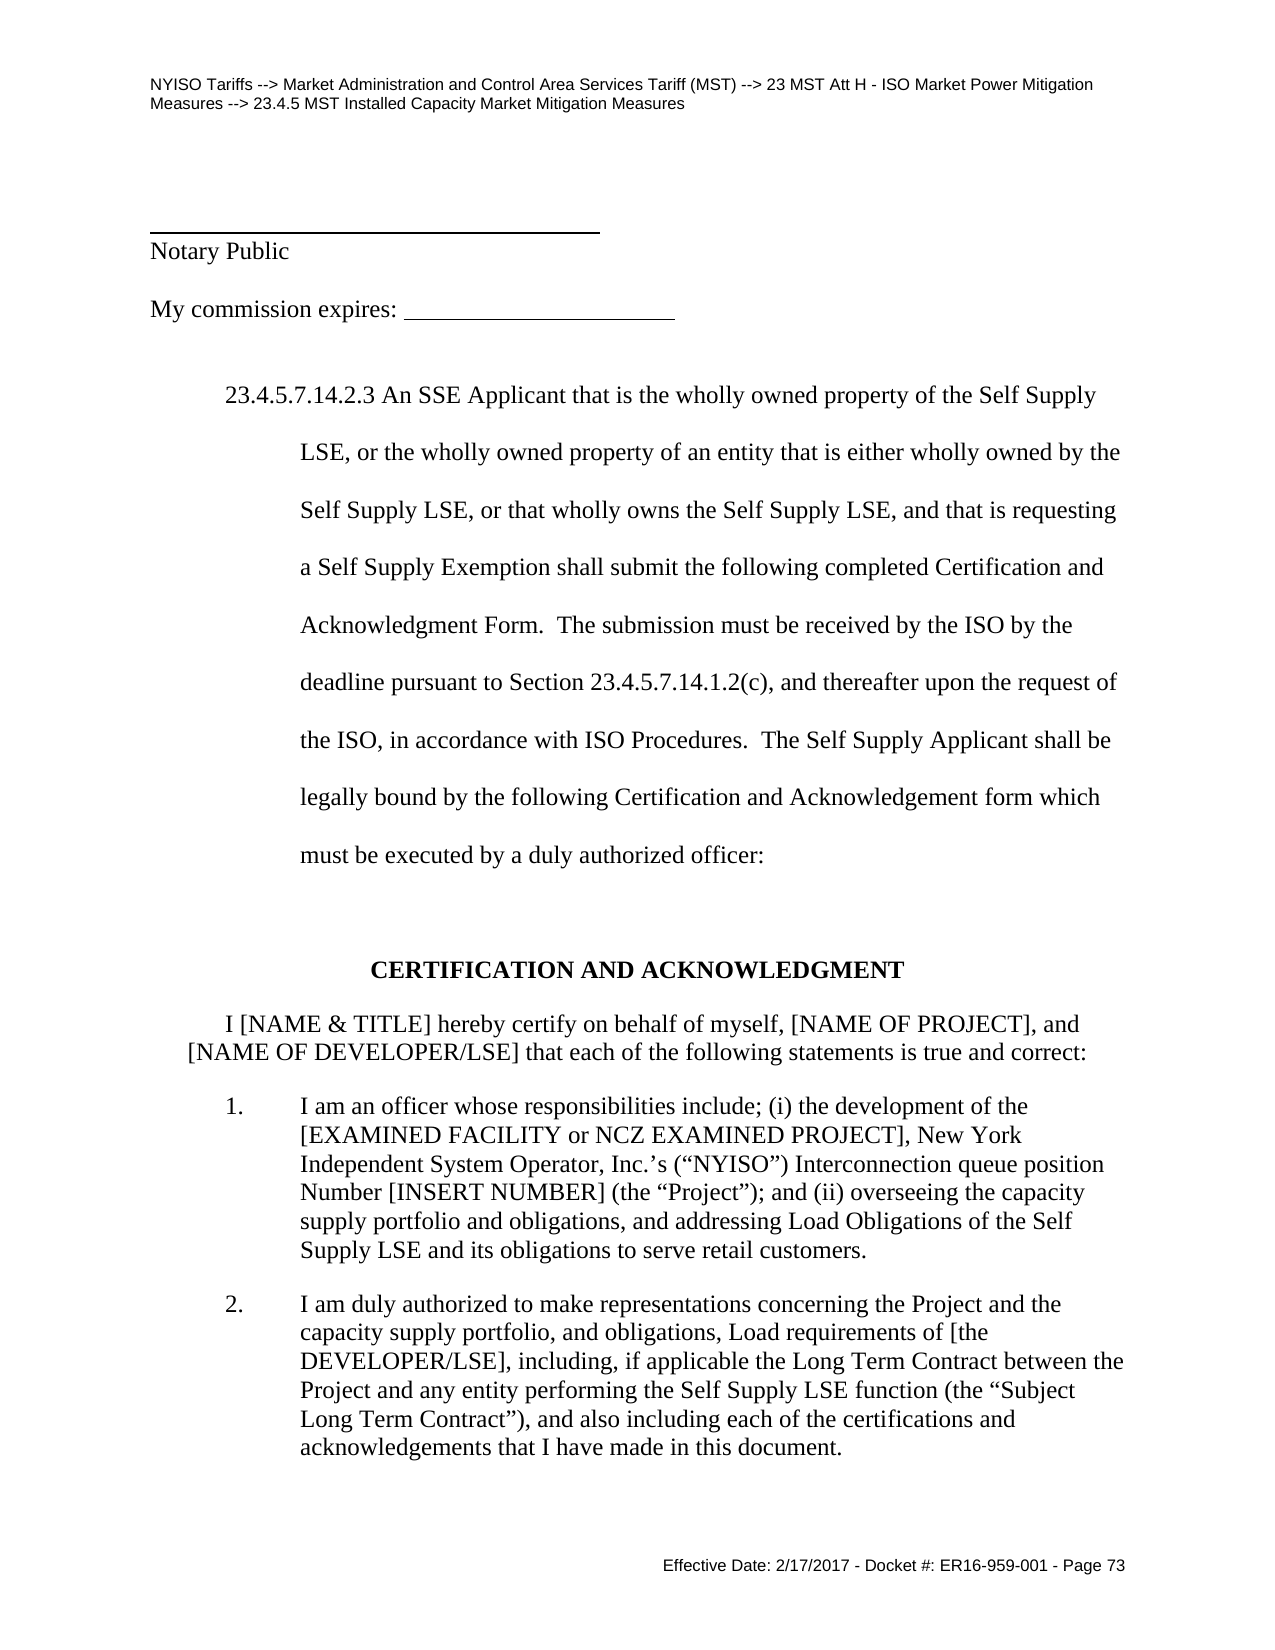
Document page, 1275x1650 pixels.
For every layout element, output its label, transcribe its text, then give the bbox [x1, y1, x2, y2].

text Notary Public [150, 236, 1125, 265]
text 23.4.5.7.14.2.3 An SSE Applicant that is the wholly owned property of the Self Supply LSE, or the wholly owned property of an entity that is either wholly owned by the Self Supply LSE, or that wholly owns the Self Supply LSE, and that is requesting a Self Supply Exemption shall submit the following completed Certification and Acknowledgment Form. The submission must be received by the ISO by the deadline pursuant to Section 23.4.5.7.14.1.2(c), and thereafter upon the request of the ISO, in accordance with ISO Procedures. The Self Supply Applicant shall be legally bound by the following Certification and Acknowledgement form which must be executed by a duly authorized officer: [225, 380, 1125, 869]
text My commission expires: [150, 294, 1125, 322]
text 2. I am duly authorized to make representations concerning the Project and the capacity supply portfolio, and obligations, Load requirements of [the DEVELOPER/LSE], including, if applicable the Long Term Contract between the Project and any entity performing the Self Supply LSE function (the “Subject Long Term Contract”), and also including each of the certifications and acknowledgements that I have made in this document. [225, 1289, 1125, 1461]
text CERTIFICATION AND ACKNOWLEDGMENT [150, 955, 1125, 984]
text 1. I am an officer whose responsibilities include; (i) the development of the [EXAMINED FACILITY or NCZ EXAMINED PROJECT], New York Independent System Operator, Inc.’s (“NYISO”) Interconnection queue position Number [INSERT NUMBER] (the “Project”); and (ii) overseeing the capacity supply portfolio and obligations, and addressing Load Obligations of the Self Supply LSE and its obligations to serve retail customers. [225, 1091, 1125, 1264]
text I [NAME & TITLE] hereby certify on behalf of myself, [NAME OF PROJECT], and [NAME OF DEVELOPER/LSE] that each of the following statements is true and correct: [187, 1009, 1125, 1066]
